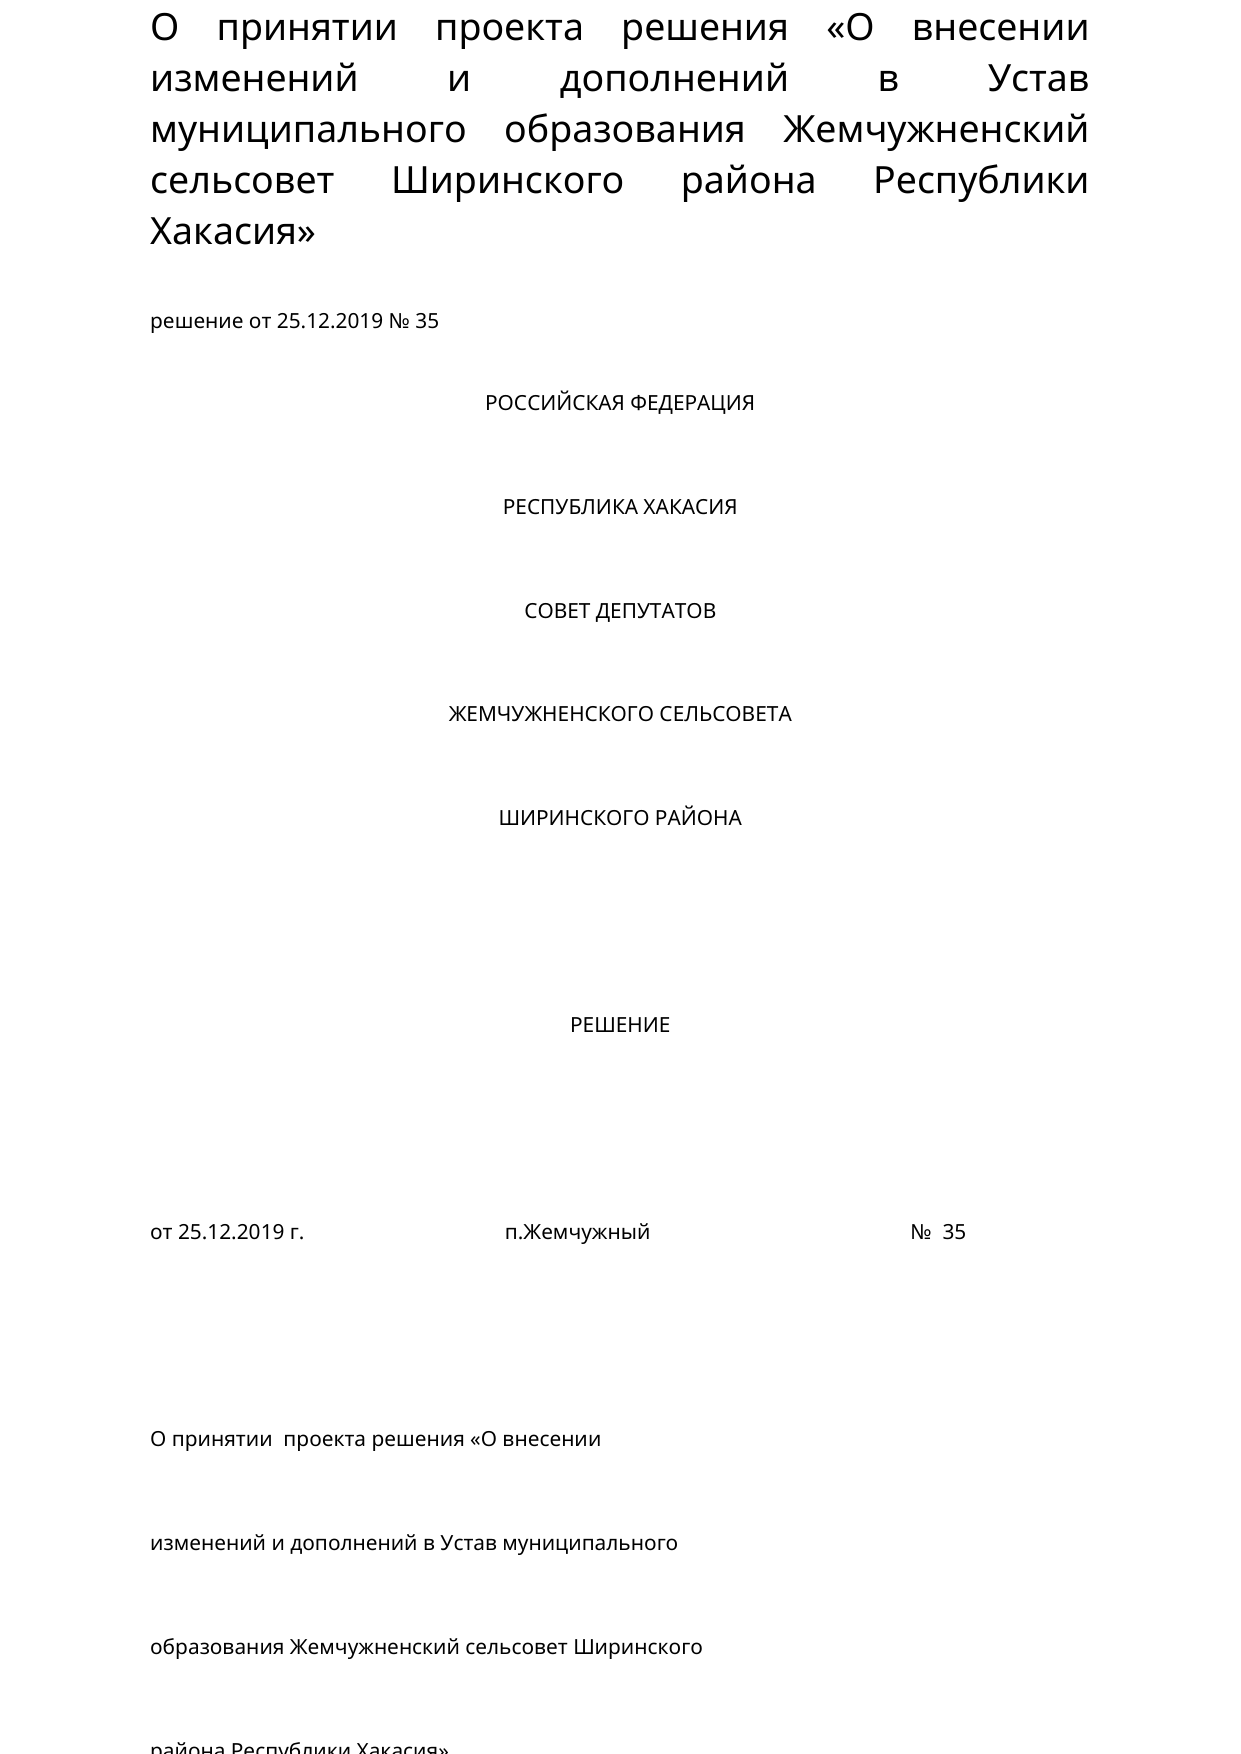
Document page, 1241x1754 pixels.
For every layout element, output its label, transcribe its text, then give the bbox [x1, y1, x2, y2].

text района Республики Хакасия» [150, 1736, 1090, 1754]
text О принятии проекта решения «О внесении изменений и дополнений в Устав муниципального образования Жемчужненский сельсовет Ширинского района Республики Хакасия» [150, 0, 1090, 255]
text РОССИЙСКАЯ ФЕДЕРАЦИЯ [150, 388, 1090, 417]
text изменений и дополнений в Устав муниципального [150, 1528, 1090, 1557]
text ШИРИНСКОГО РАЙОНА [150, 803, 1090, 832]
text образования Жемчужненский сельсовет Ширинского [150, 1632, 1090, 1660]
text РЕСПУБЛИКА ХАКАСИЯ [150, 492, 1090, 520]
text О принятии проекта решения «О внесении [150, 1424, 1090, 1453]
text решение от 25.12.2019 № 35 [150, 255, 1090, 388]
text СОВЕТ ДЕПУТАТОВ [150, 596, 1090, 624]
text от 25.12.2019 г. п.Жемчужный № 35 [150, 1217, 1090, 1246]
text РЕШЕНИЕ [150, 1010, 1090, 1039]
text ЖЕМЧУЖНЕНСКОГО СЕЛЬСОВЕТА [150, 699, 1090, 728]
